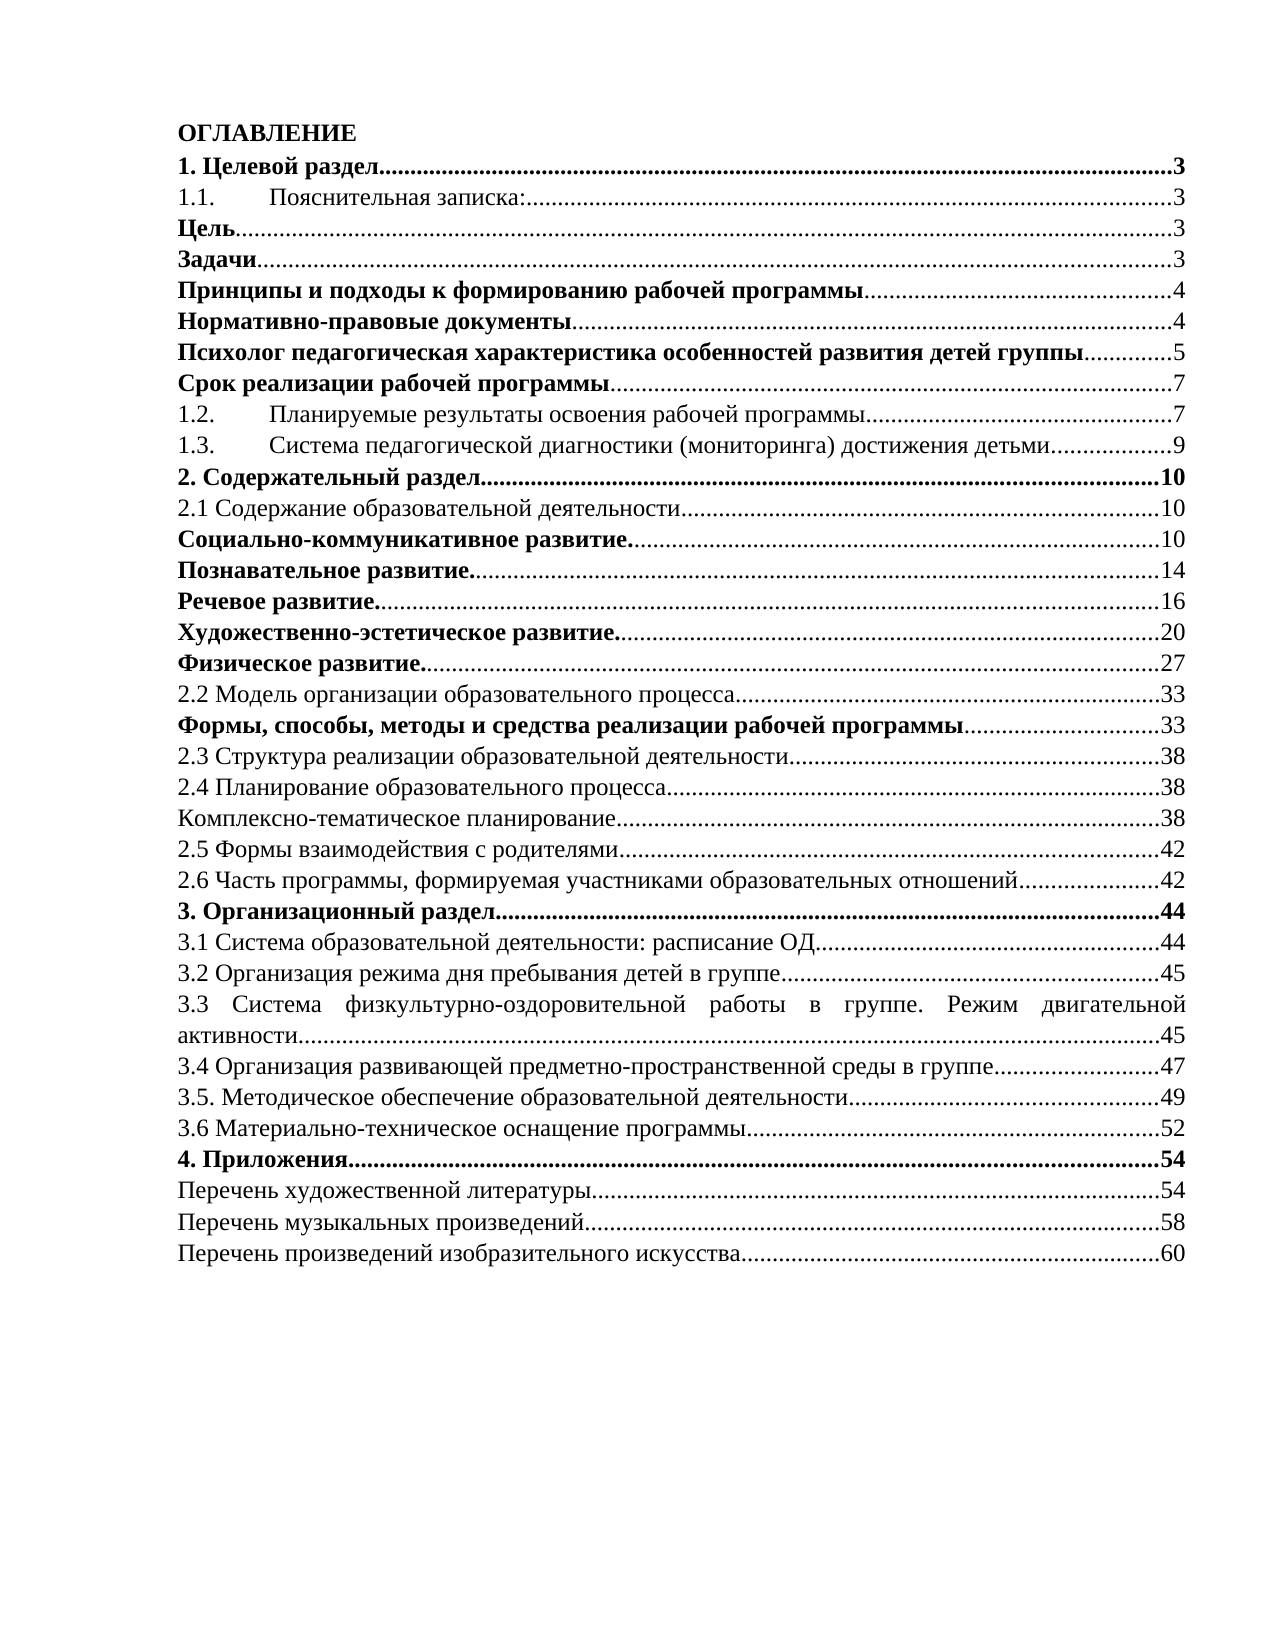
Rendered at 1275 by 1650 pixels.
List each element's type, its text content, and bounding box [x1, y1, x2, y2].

text 3.3 Система физкультурно-оздоровительной работы в группе. Режим двигательной активности 45 [177, 989, 1186, 1049]
text 1.1. Пояснительная записка: 3 [177, 182, 1186, 211]
text Принципы и подходы к формированию рабочей программы 4 [177, 275, 1186, 304]
text Психолог педагогическая характеристика особенностей развития детей группы 5 [177, 337, 1186, 366]
text Комплексно-тематическое планирование 38 [177, 803, 1186, 832]
text Нормативно-правовые документы 4 [177, 306, 1186, 335]
text Социально-коммуникативное развитие. 10 [177, 524, 1186, 552]
text 3.2 Организация режима дня пребывания детей в группе 45 [177, 958, 1186, 987]
text 1.2. Планируемые результаты освоения рабочей программы 7 [177, 399, 1186, 428]
text Познавательное развитие. 14 [177, 555, 1186, 583]
text 3.1 Система образовательной деятельности: расписание ОД 44 [177, 927, 1186, 956]
text Формы, способы, методы и средства реализации рабочей программы 33 [177, 710, 1186, 739]
text 1.3. Система педагогической диагностики (мониторинга) достижения детьми 9 [177, 431, 1186, 459]
text Перечень музыкальных произведений 58 [177, 1207, 1186, 1235]
text Перечень художественной литературы 54 [177, 1176, 1186, 1204]
text 2.6 Часть программы, формируемая участниками образовательных отношений 42 [177, 865, 1186, 894]
text 3. Организационный раздел 44 [177, 896, 1186, 925]
text 2.3 Структура реализации образовательной деятельности 38 [177, 741, 1186, 770]
text 4. Приложения 54 [177, 1144, 1186, 1173]
text 3.5. Методическое обеспечение образовательной деятельности 49 [177, 1082, 1186, 1111]
text 3.6 Материально-техническое оснащение программы 52 [177, 1113, 1186, 1142]
text 2.5 Формы взаимодействия с родителями 42 [177, 834, 1186, 863]
text Срок реализации рабочей программы 7 [177, 368, 1186, 397]
subtitle ОГЛАВЛЕНИЕ [177, 118, 1186, 147]
text Художественно-эстетическое развитие. 20 [177, 617, 1186, 646]
text Цель 3 [177, 213, 1186, 242]
text 2.2 Модель организации образовательного процесса 33 [177, 679, 1186, 708]
text Перечень произведений изобразительного искусства 60 [177, 1238, 1186, 1266]
text 2. Содержательный раздел 10 [177, 462, 1186, 490]
text 1. Целевой раздел 3 [177, 151, 1186, 180]
text 3.4 Организация развивающей предметно-пространственной среды в группе 47 [177, 1051, 1186, 1080]
text 2.4 Планирование образовательного процесса 38 [177, 772, 1186, 801]
text Физическое развитие. 27 [177, 648, 1186, 677]
text Задачи 3 [177, 244, 1186, 273]
text 2.1 Содержание образовательной деятельности 10 [177, 493, 1186, 521]
text Речевое развитие. 16 [177, 586, 1186, 614]
